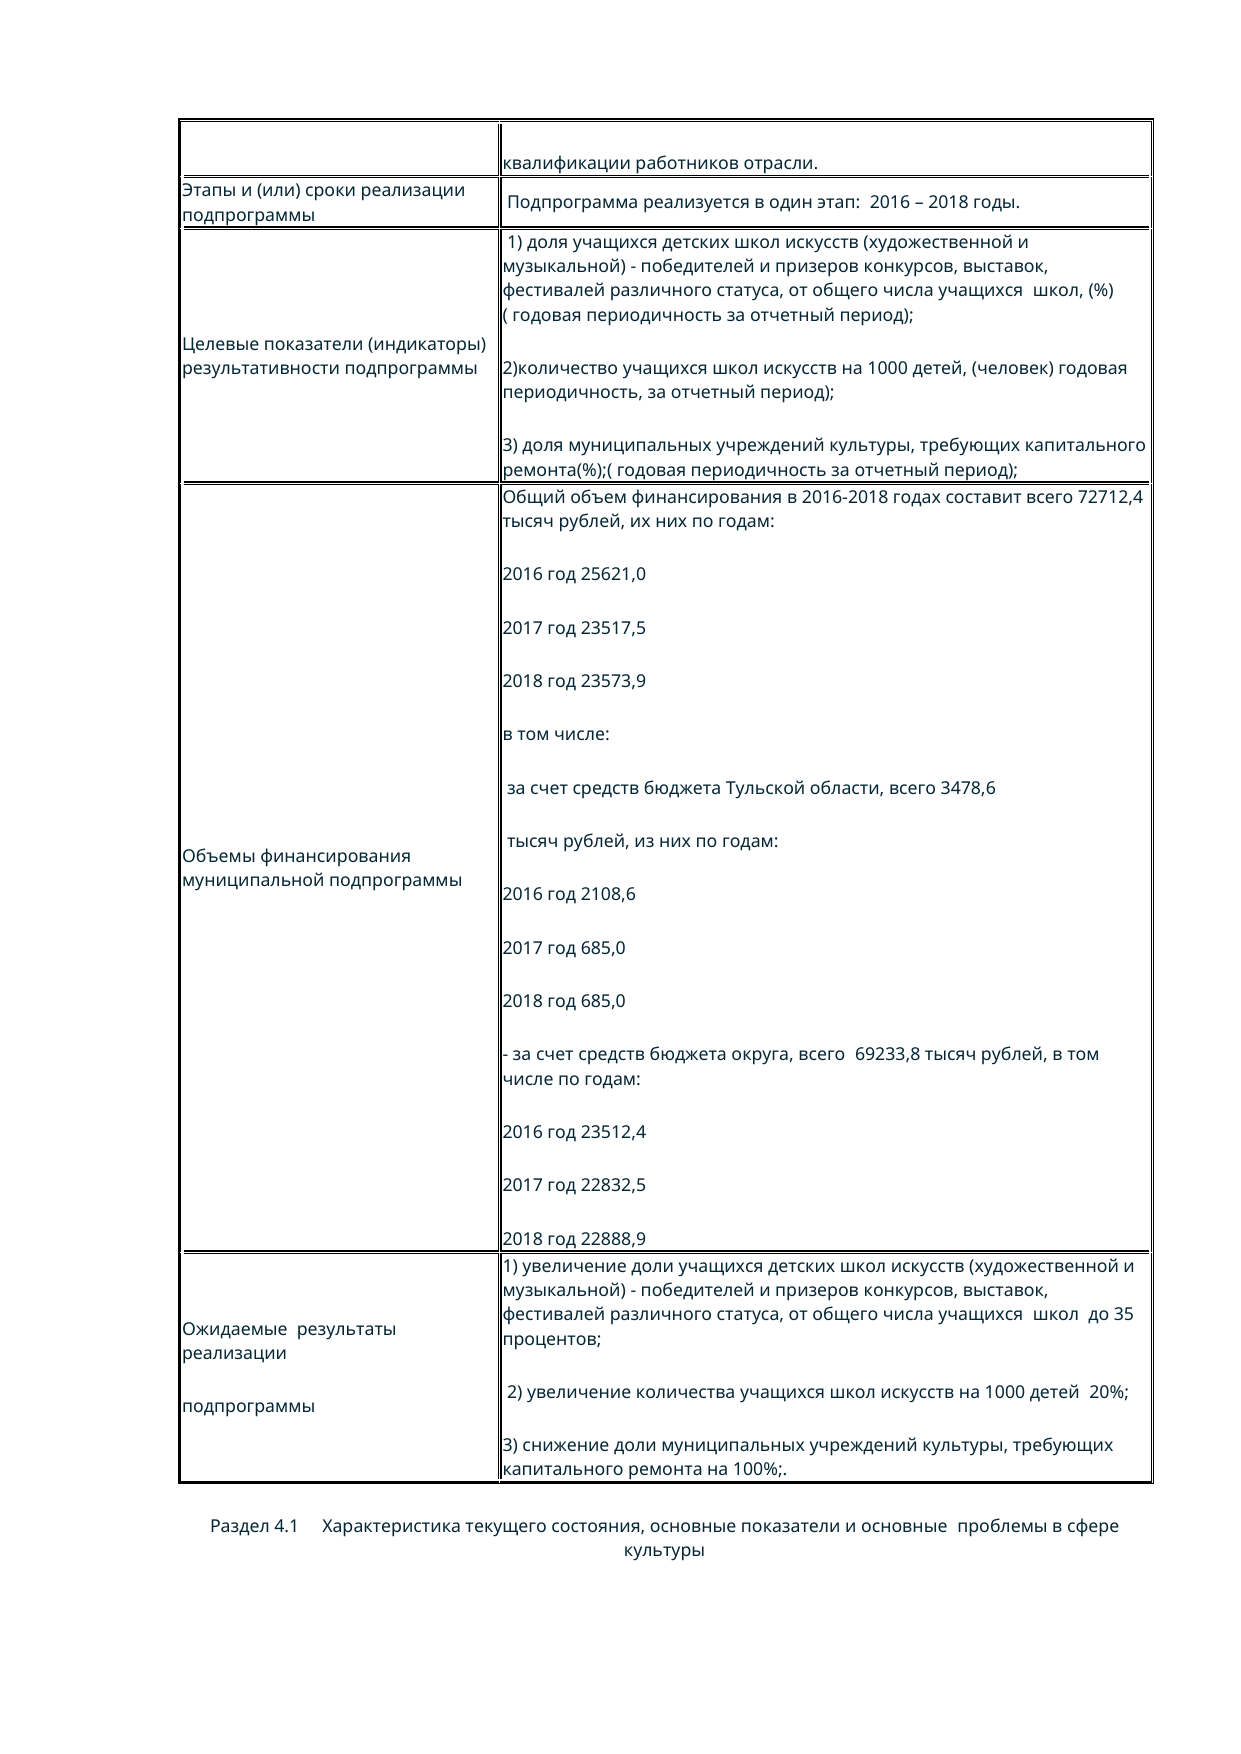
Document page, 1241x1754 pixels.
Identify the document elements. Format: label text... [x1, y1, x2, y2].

table_cell Задачи подпрограммы [181, 120, 500, 175]
table_cell Подпрограмма реализуется в один этап: 2016 – 2018 годы. [500, 175, 1152, 226]
table_cell 1) доля учащихся детских школ искусств (художественной и музыкальной) - победителей и призеров конкурсов, выставок, фестивалей различного статуса, от общего числа учащихся школ, (%)( годовая периодичность за отчетный период); 2)количество учащихся школ искусств на 1000 детей, (человек) годовая периодичность, за отчетный период); 3) доля муниципальных учреждений культуры, требующих капитального ремонта(%);( годовая периодичность за отчетный период); [502, 226, 1151, 481]
table_cell Объемы финансирования муниципальной подпрограммы [181, 481, 498, 1250]
table_cell 1) увеличение доли учащихся детских школ искусств (художественной и музыкальной) - победителей и призеров конкурсов, выставок, фестивалей различного статуса, от общего числа учащихся школ до 35 процентов; 2) увеличение количества учащихся школ искусств на 1000 детей 20%; 3) снижение доли муниципальных учреждений культуры, требующих капитального ремонта на 100%;. [500, 1250, 1151, 1481]
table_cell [500, 122, 1151, 175]
table_cell Этапы и (или) сроки реализации подпрограммы [180, 175, 500, 226]
table_cell Общий объем финансирования в 2016-2018 годах составит всего 72712,4 тысяч рублей, их них по годам: 2016 год 25621,0 2017 год 23517,5 2018 год 23573,9 в том числе: за счет средств бюджета Тульской области, всего 3478,6 тысяч рублей, из них по годам: 2016 год 2108,6 2017 год 685,0 2018 год 685,0 - за счет средств бюджета округа, всего 69233,8 тысяч рублей, в том числе по годам: 2016 год 23512,4 2017 год 22832,5 2018 год 22888,9 [502, 481, 1151, 1250]
table_cell Целевые показатели (индикаторы) результативности подпрограммы [181, 226, 498, 481]
table_cell Ожидаемые результаты реализации подпрограммы [181, 1250, 500, 1481]
text Раздел 4.1 Характеристика текущего состояния, основные показатели и основные проблемы в сфере культуры [177, 1513, 1152, 1562]
